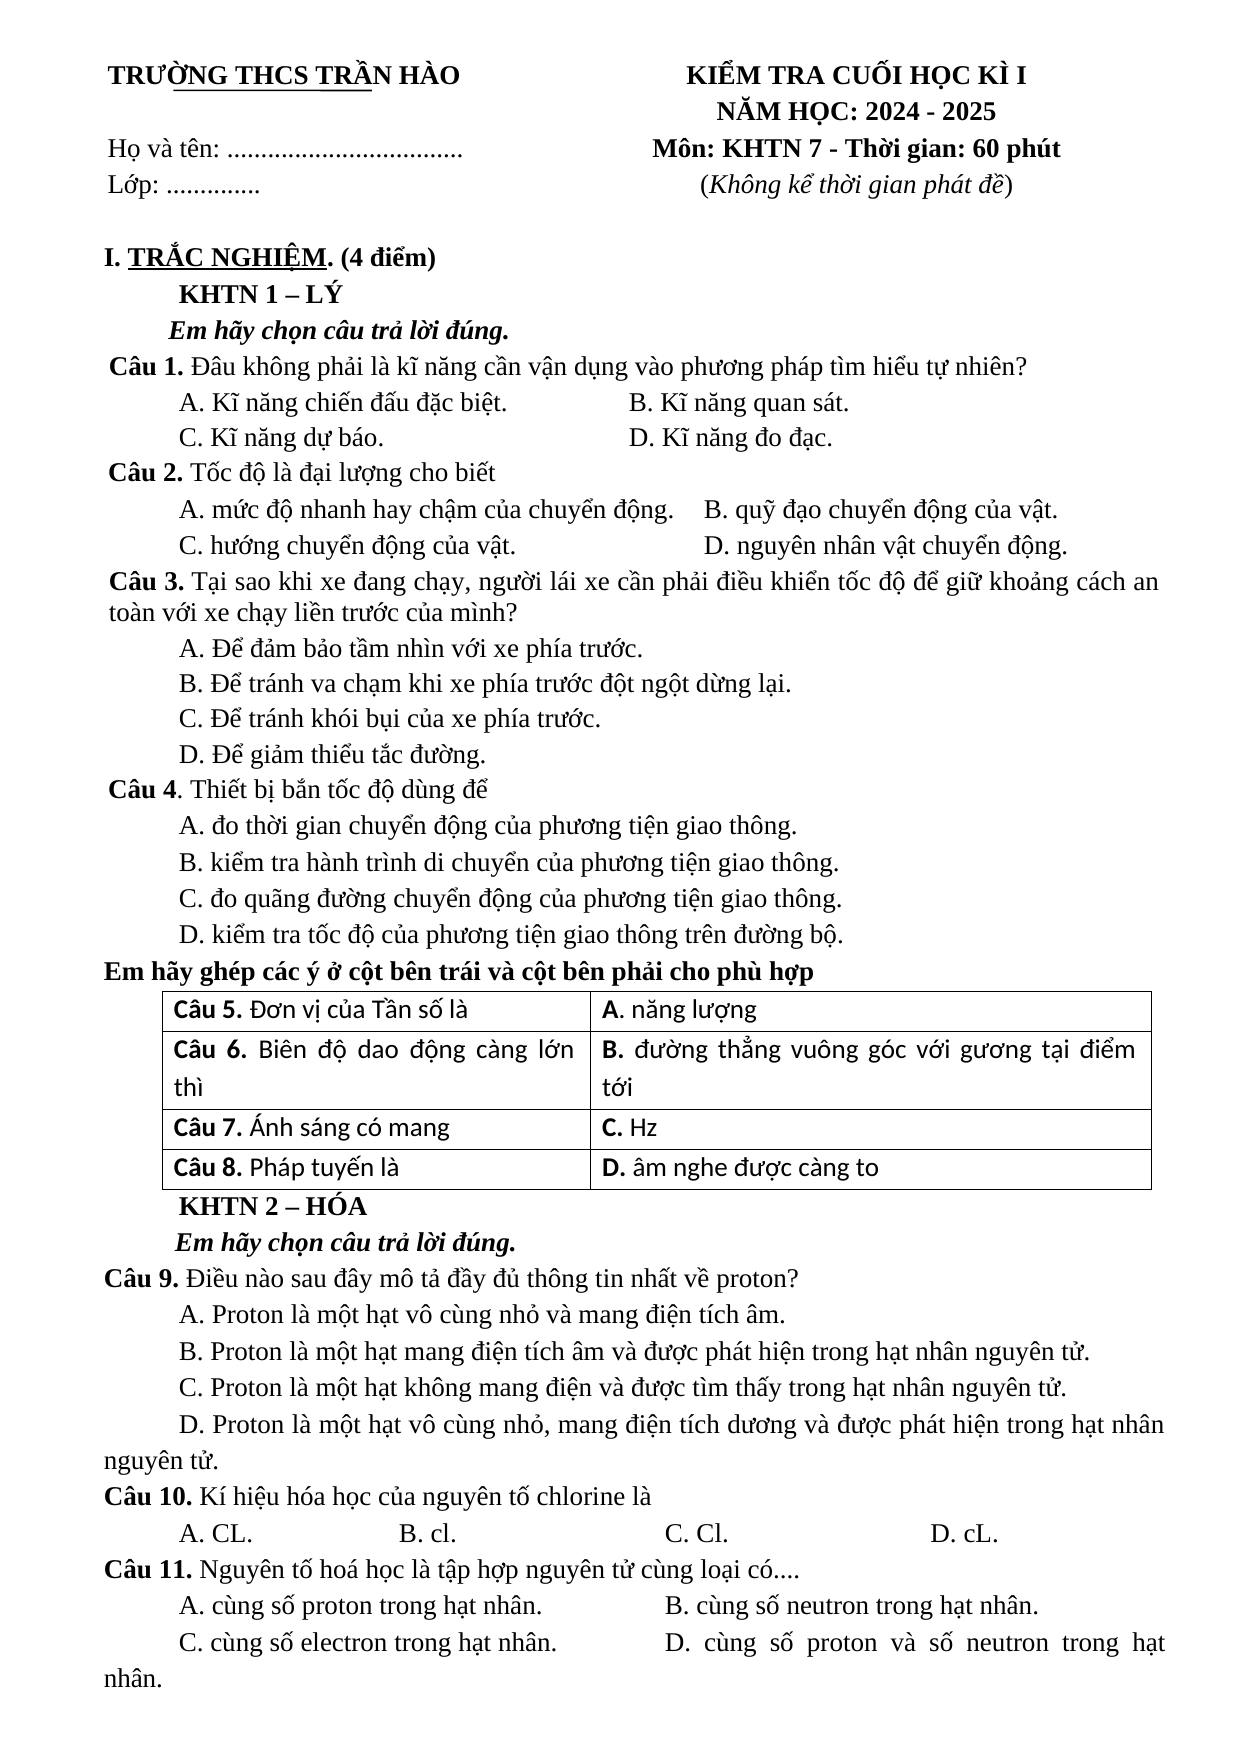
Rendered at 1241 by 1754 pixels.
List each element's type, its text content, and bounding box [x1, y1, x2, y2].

text B. kiểm tra hành trình di chuyển của phương tiện giao thông. [108, 846, 1162, 877]
text A. CL. B. cl. C. Cl. D. cL. [103, 1517, 1166, 1548]
text C. Để tránh khói bụi của xe phía trước. [178, 702, 1161, 734]
text Câu 3. Tại sao khi xe đang chạy, người lái xe cần phải điều khiển tốc độ để giữ khoảng cách an toàn với xe chạy liền trước của mình? [108, 565, 1161, 628]
text Câu 2. Tốc độ là đại lượng cho biết [108, 456, 1162, 487]
text KHTN 2 – HÓA [103, 1189, 1166, 1221]
text Câu 11. Nguyên tố hoá học là tập hợp nguyên tử cùng loại có.... [103, 1553, 1166, 1584]
text I. TRẮC NGHIỆM. (4 điểm) [103, 241, 1166, 272]
text C. Kĩ năng dự báo. D. Kĩ năng đo đạc. [108, 421, 1161, 452]
text A. Kĩ năng chiến đấu đặc biệt. B. Kĩ năng quan sát. [108, 386, 1161, 417]
text A. Proton là một hạt vô cùng nhỏ và mang điện tích âm. [103, 1299, 1166, 1330]
text C. hướng chuyển động của vật. D. nguyên nhân vật chuyển động. [108, 529, 1162, 560]
table_header TRƯỜNG THCS TRẦN HÀO Họ và tên: ................................... Lớp: .............. [96, 59, 539, 205]
table_cell C. Hz [591, 1110, 1151, 1149]
table_header A. năng lượng [591, 992, 1151, 1031]
table_cell Câu 8. Pháp tuyến là [163, 1150, 590, 1188]
text C. Proton là một hạt không mang điện và được tìm thấy trong hạt nhân nguyên tử. [103, 1371, 1166, 1402]
text Câu 9. Điều nào sau đây mô tả đầy đủ thông tin nhất về proton? [103, 1262, 1166, 1293]
text Em hãy ghép các ý ở cột bên trái và cột bên phải cho phù hợp [103, 955, 1166, 986]
table_cell Câu 7. Ánh sáng có mang [163, 1110, 590, 1149]
text B. Để tránh va chạm khi xe phía trước đột ngột dừng lại. [108, 667, 1161, 698]
text Em hãy chọn câu trả lời đúng. [103, 1226, 1166, 1257]
text D. Proton là một hạt vô cùng nhỏ, mang điện tích dương và được phát hiện trong hạt nhân nguyên tử. [103, 1408, 1166, 1475]
table_cell B. đường thẳng vuông góc với gương tại điểm tới [591, 1032, 1151, 1109]
text Em hãy chọn câu trả lời đúng. [103, 314, 1166, 345]
text A. cùng số proton trong hạt nhân. B. cùng số neutron trong hạt nhân. [103, 1589, 1166, 1621]
text Câu 10. Kí hiệu hóa học của nguyên tố chlorine là [103, 1480, 1166, 1512]
table_header KIỂM TRA CUỐI HỌC KÌ I NĂM HỌC: 2024 - 2025 Môn: KHTN 7 - Thời gian: 60 phút (Không kể thời gian phát đề) [539, 59, 1174, 205]
text D. Để giảm thiểu tắc đường. [108, 738, 1161, 769]
text C. cùng số electron trong hạt nhân. D. cùng số proton và số neutron trong hạt nhân. [103, 1626, 1166, 1693]
text A. Để đảm bảo tầm nhìn với xe phía trước. [108, 632, 1161, 663]
table_cell D. âm nghe được càng to [591, 1150, 1151, 1188]
text D. kiểm tra tốc độ của phương tiện giao thông trên đường bộ. [108, 918, 1162, 950]
text Câu 4. Thiết bị bắn tốc độ dùng để [108, 773, 1162, 804]
text KHTN 1 – LÝ [103, 278, 1166, 309]
table_header Câu 5. Đơn vị của Tần số là [163, 992, 590, 1031]
text B. Proton là một hạt mang điện tích âm và được phát hiện trong hạt nhân nguyên tử. [103, 1335, 1166, 1366]
text A. mức độ nhanh hay chậm của chuyển động. B. quỹ đạo chuyển động của vật. [108, 493, 1162, 524]
table_cell Câu 6. Biên độ dao động càng lớn thì [163, 1032, 590, 1109]
text Câu 1. Đâu không phải là kĩ năng cần vận dụng vào phương pháp tìm hiểu tự nhiên? [108, 350, 1161, 382]
text C. đo quãng đường chuyển động của phương tiện giao thông. [108, 882, 1162, 913]
text A. đo thời gian chuyển động của phương tiện giao thông. [108, 809, 1162, 841]
